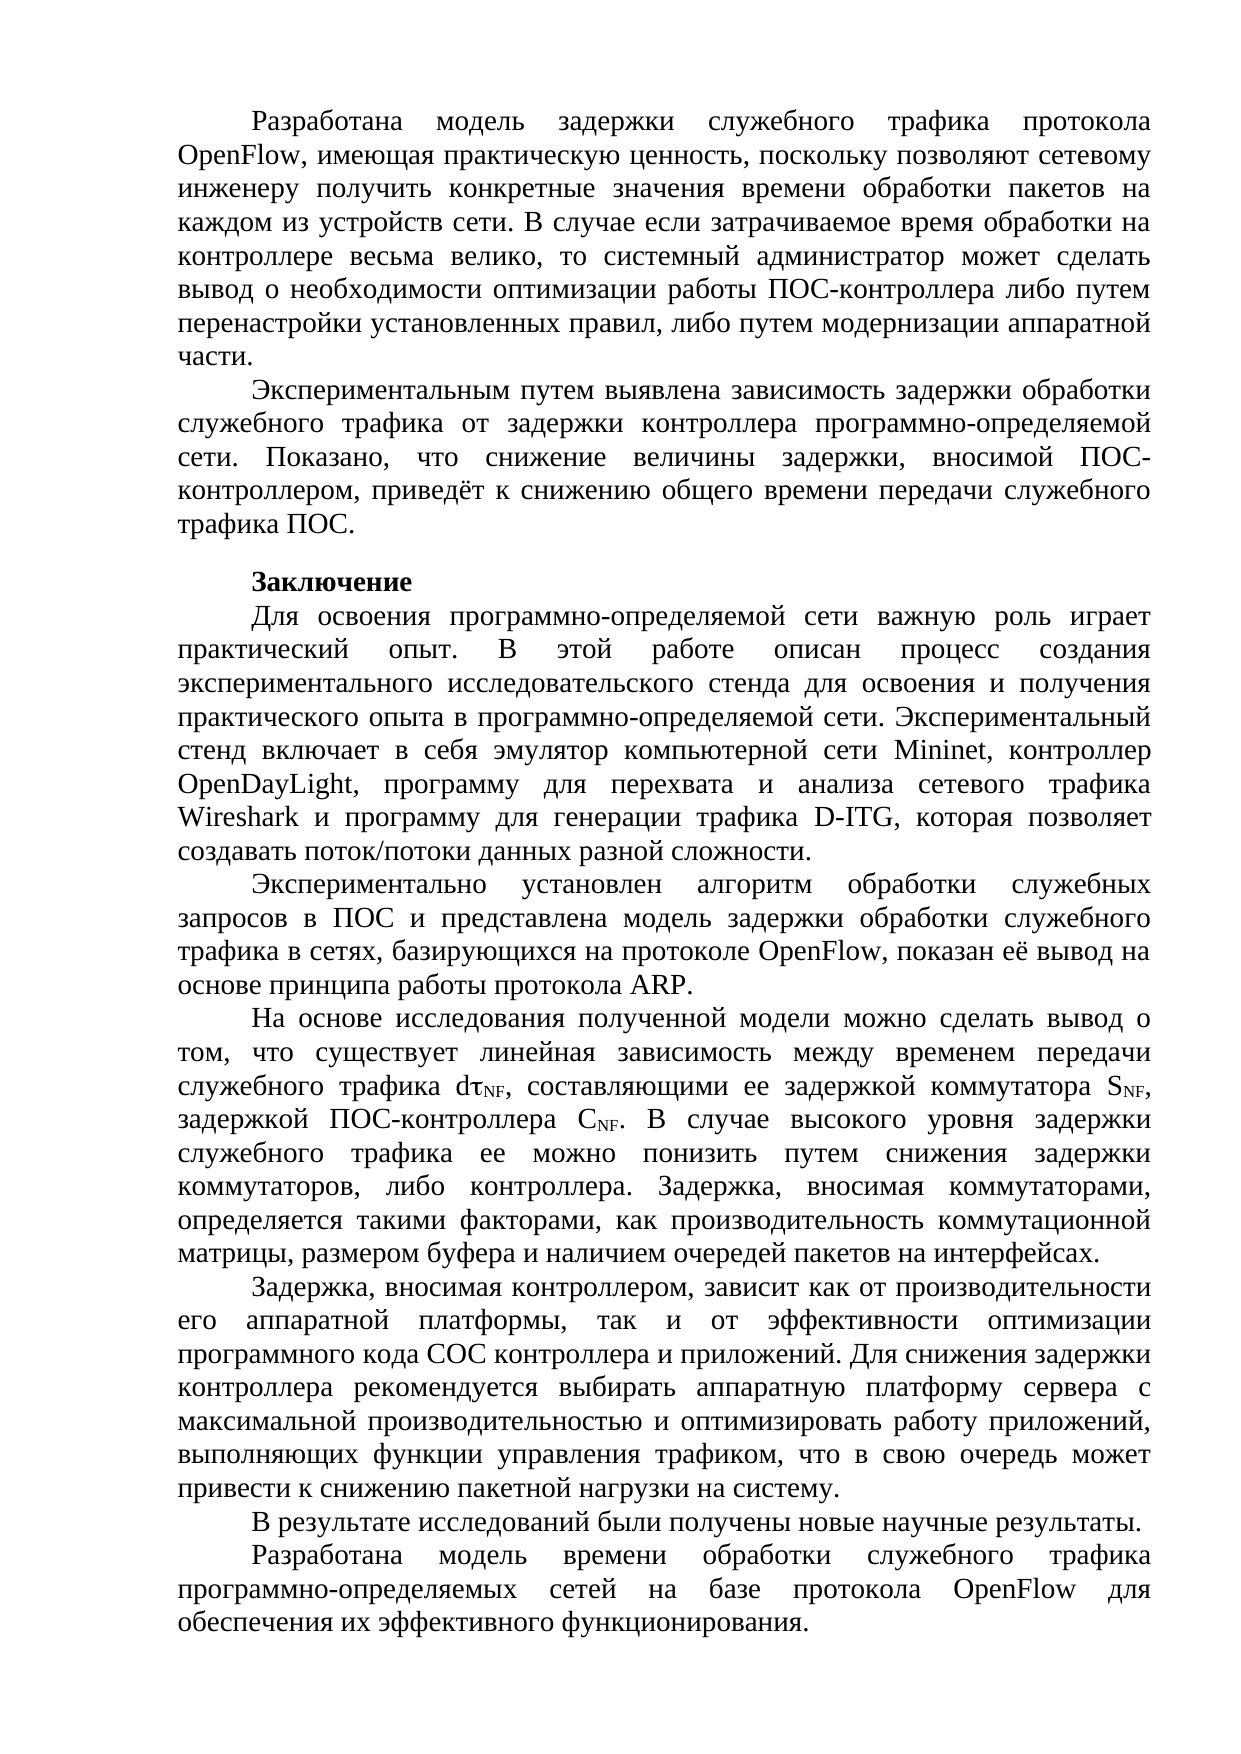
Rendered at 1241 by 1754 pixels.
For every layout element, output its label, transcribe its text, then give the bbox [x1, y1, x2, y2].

text Экспериментально установлен алгоритм обработки служебных запросов в ПОС и представлена модель задержки обработки служебного трафика в сетях, базирующихся на протоколе OpenFlow, показан её вывод на основе принципа работы протокола ARP. [177, 866, 1152, 1001]
text В результате исследований были получены новые научные результаты. [177, 1504, 1152, 1537]
text Разработана модель времени обработки служебного трафика программно-определяемых сетей на базе протокола OpenFlow для обеспечения их эффективного функционирования. [177, 1537, 1152, 1638]
text Для освоения программно-определяемой сети важную роль играет практический опыт. В этой работе описан процесс создания экспериментального исследовательского стенда для освоения и получения практического опыта в программно-определяемой сети. Экспериментальный стенд включает в себя эмулятор компьютерной сети Mininet, контроллер OpenDayLight, программу для перехвата и анализа сетевого трафика Wireshark и программу для генерации трафика D-ITG, которая позволяет создавать поток/потоки данных разной сложности. [177, 598, 1152, 866]
text Задержка, вносимая контроллером, зависит как от производительности его аппаратной платформы, так и от эффективности оптимизации программного кода СОС контроллера и приложений. Для снижения задержки контроллера рекомендуется выбирать аппаратную платформу сервера с максимальной производительностью и оптимизировать работу приложений, выполняющих функции управления трафиком, что в свою очередь может привести к снижению пакетной нагрузки на систему. [177, 1269, 1152, 1504]
text Заключение [177, 564, 1152, 598]
text Экспериментальным путем выявлена зависимость задержки обработки служебного трафика от задержки контроллера программно-определяемой сети. Показано, что снижение величины задержки, вносимой ПОС-контроллером, приведёт к снижению общего времени передачи служебного трафика ПОС. [177, 372, 1152, 539]
text На основе исследования полученной модели можно сделать вывод о том, что существует линейная зависимость между временем передачи служебного трафика dNF, составляющими ее задержкой коммутатора SNF, задержкой ПОС-контроллера CNF. В случае высокого уровня задержки служебного трафика ее можно понизить путем снижения задержки коммутаторов, либо контроллера. Задержка, вносимая коммутаторами, определяется такими факторами, как производительность коммутационной матрицы, размером буфера и наличием очередей пакетов на интерфейсах. [177, 1001, 1152, 1269]
text Разработана модель задержки служебного трафика протокола OpenFlow, имеющая практическую ценность, поскольку позволяют сетевому инженеру получить конкретные значения времени обработки пакетов на каждом из устройств сети. В случае если затрачиваемое время обработки на контроллере весьма велико, то системный администратор может сделать вывод о необходимости оптимизации работы ПОС-контроллера либо путем перенастройки установленных правил, либо путем модернизации аппаратной части. [177, 103, 1152, 372]
